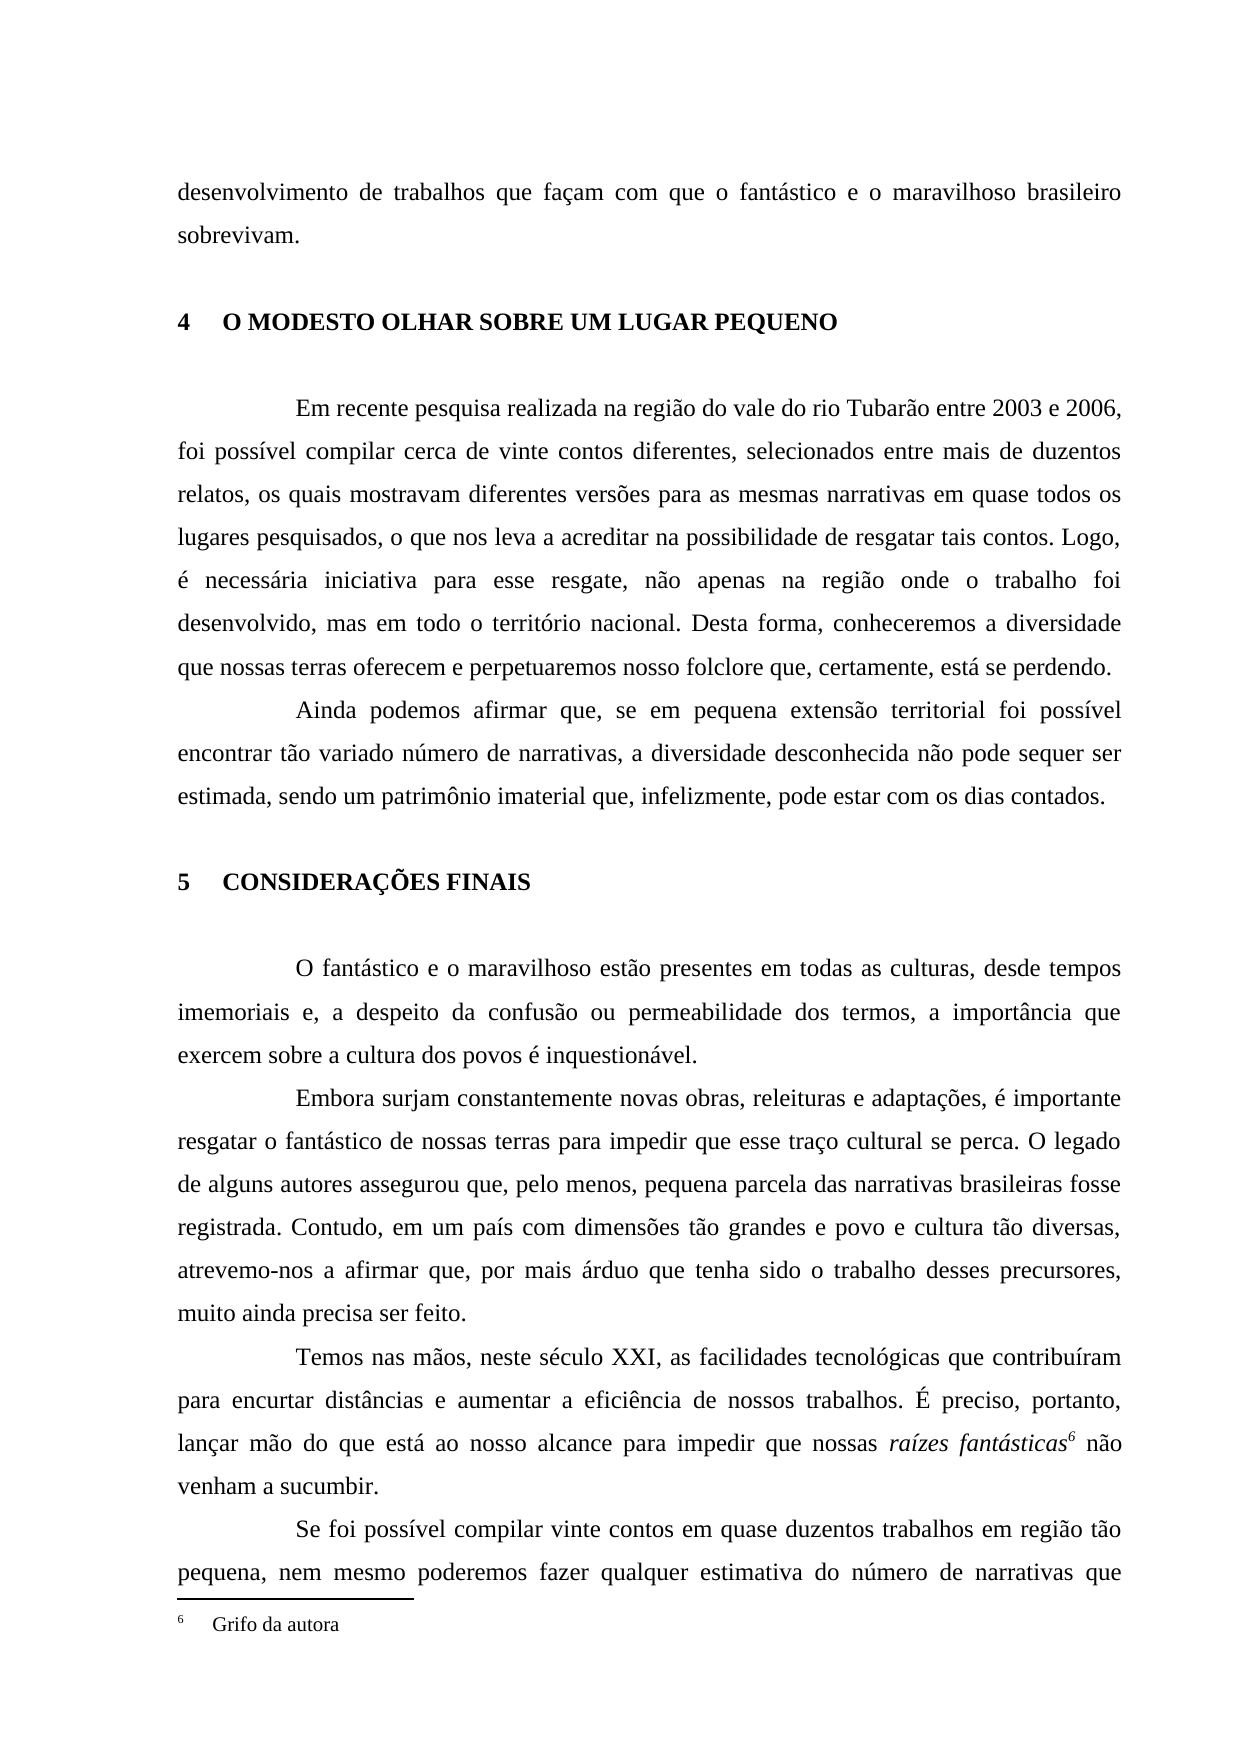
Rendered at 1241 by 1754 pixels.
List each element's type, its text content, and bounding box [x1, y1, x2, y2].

subtitle considerações finais [177, 867, 1122, 896]
subtitle o modesto olhar sobre um lugar pequeno [177, 307, 1122, 335]
text Temos nas mãos, neste século XXI, as facilidades tecnológicas que contribuíram para encurtar distâncias e aumentar a eficiência de nossos trabalhos. É preciso, portanto, lançar mão do que está ao nosso alcance para impedir que nossas raízes fantásticas não venham a sucumbir. [177, 1342, 1122, 1500]
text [177, 1514, 1122, 1586]
text Embora surjam constantemente novas obras, releituras e adaptações, é importante resgatar o fantástico de nossas terras para impedir que esse traço cultural se perca. O legado de alguns autores assegurou que, pelo menos, pequena parcela das narrativas brasileiras fosse registrada. Contudo, em um país com dimensões tão grandes e povo e cultura tão diversas, atrevemo-nos a afirmar que, por mais árduo que tenha sido o trabalho desses precursores, muito ainda precisa ser feito. [177, 1083, 1122, 1327]
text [177, 177, 1122, 249]
text O fantástico e o maravilhoso estão presentes em todas as culturas, desde tempos imemoriais e, a despeito da confusão ou permeabilidade dos termos, a importância que exercem sobre a cultura dos povos é inquestionável. [177, 953, 1122, 1068]
text Em recente pesquisa realizada na região do vale do rio Tubarão entre 2003 e 2006, foi possível compilar cerca de vinte contos diferentes, selecionados entre mais de duzentos relatos, os quais mostravam diferentes versões para as mesmas narrativas em quase todos os lugares pesquisados, o que nos leva a acreditar na possibilidade de resgatar tais contos. Logo, é necessária iniciativa para esse resgate, não apenas na região onde o trabalho foi desenvolvido, mas em todo o território nacional. Desta forma, conheceremos a diversidade que nossas terras oferecem e perpetuaremos nosso folclore que, certamente, está se perdendo. [177, 393, 1122, 680]
text Ainda podemos afirmar que, se em pequena extensão territorial foi possível encontrar tão variado número de narrativas, a diversidade desconhecida não pode sequer ser estimada, sendo um patrimônio imaterial que, infelizmente, pode estar com os dias contados. [177, 695, 1122, 810]
